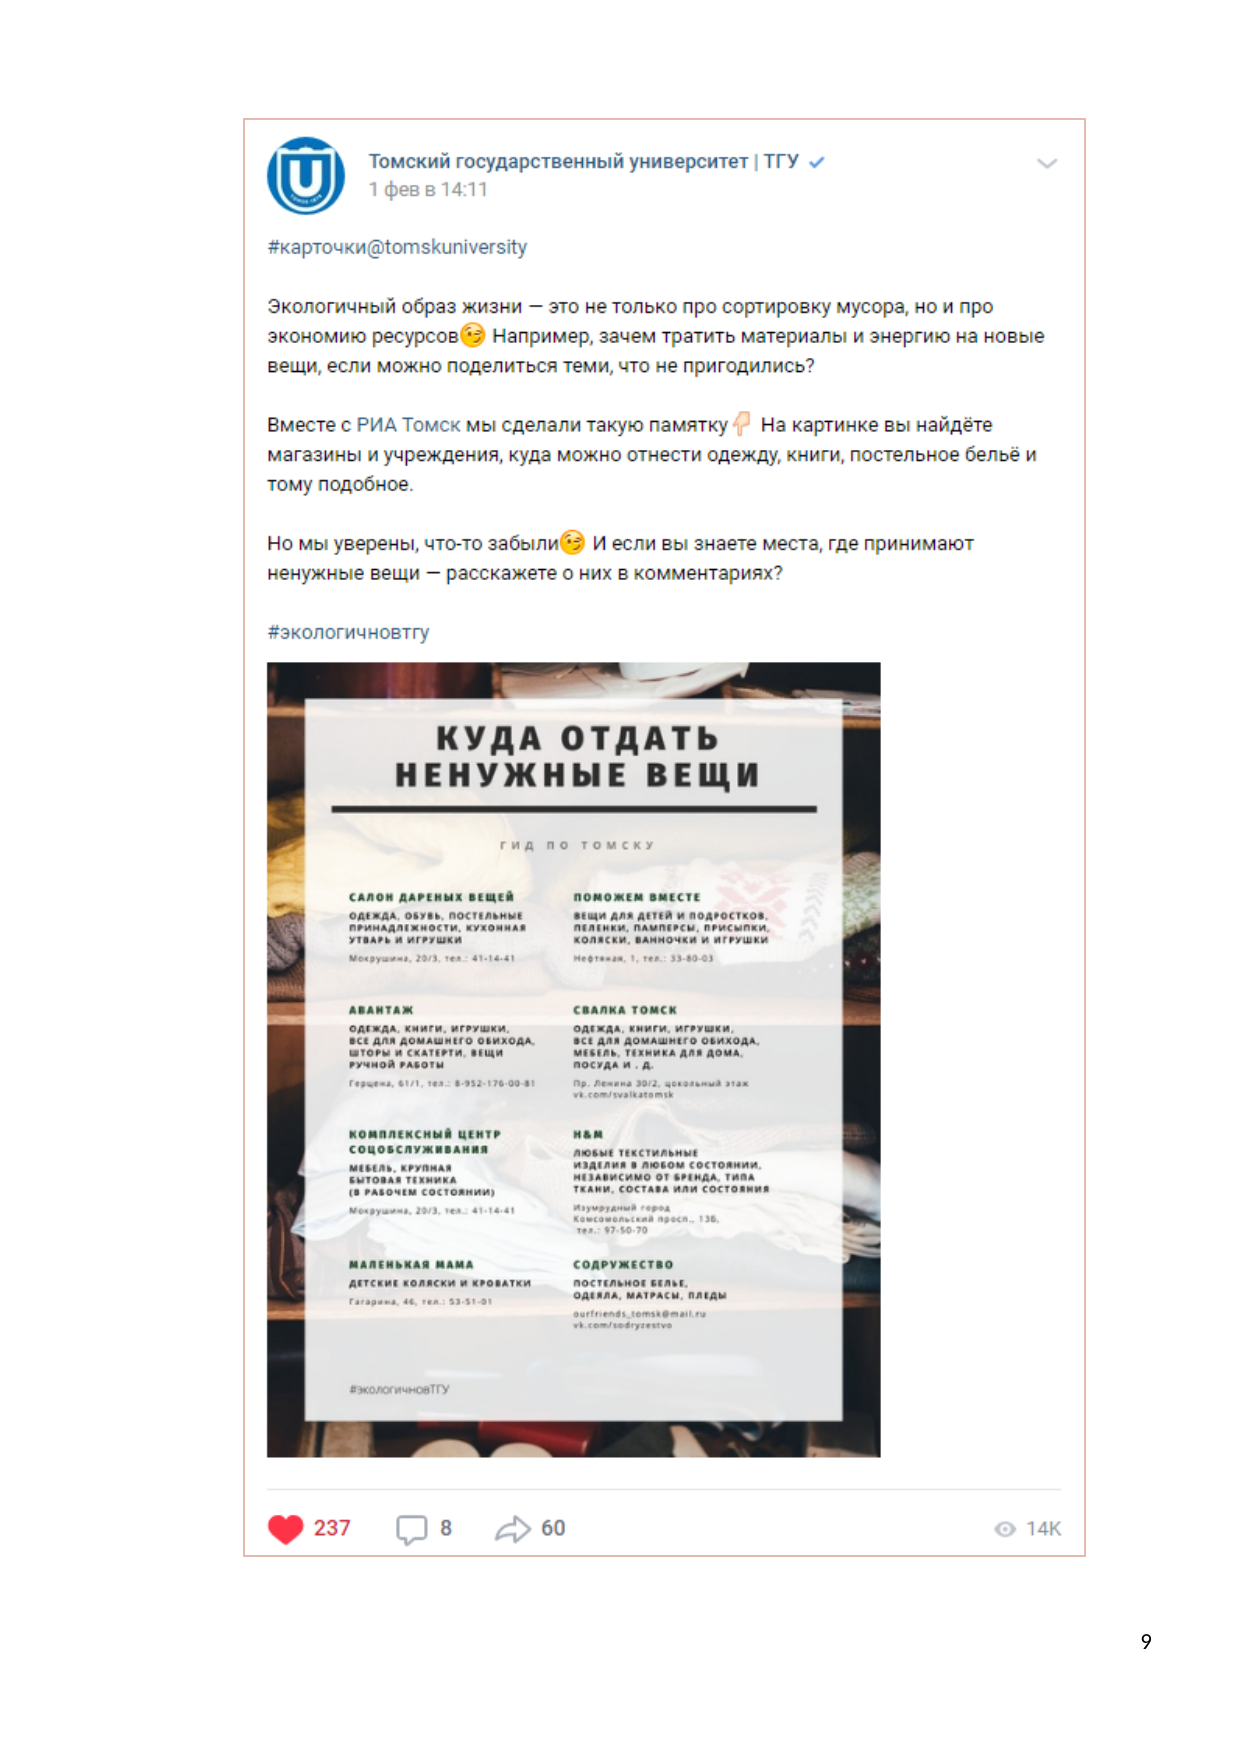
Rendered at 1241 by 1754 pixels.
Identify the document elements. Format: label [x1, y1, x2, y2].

picture [245, 120, 1084, 1555]
